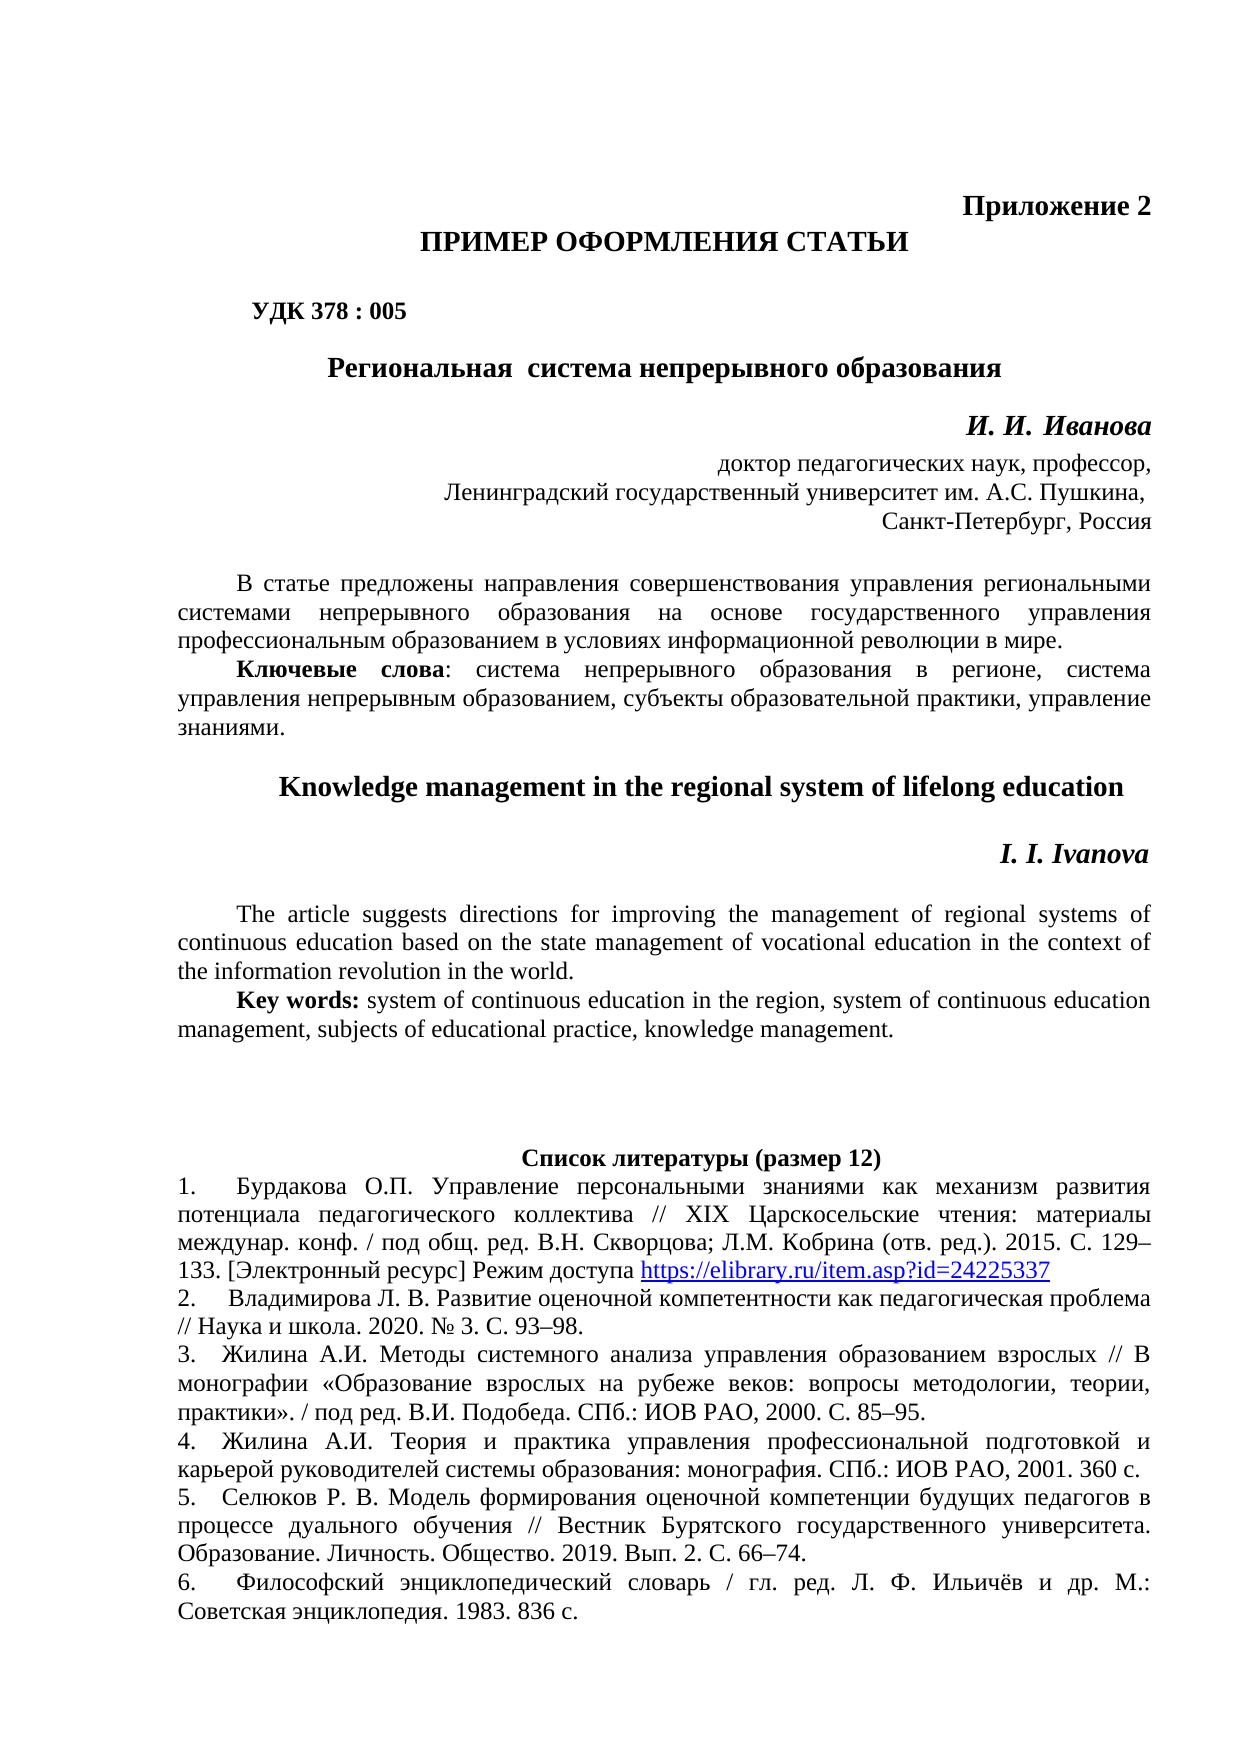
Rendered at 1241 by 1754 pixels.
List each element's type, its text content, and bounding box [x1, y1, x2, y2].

text доктор педагогических наук, профессор, Ленинградский государственный университет им. А.С. Пушкина, Санкт-Петербург, Россия [177, 448, 882, 534]
text I. I. Ivanova [177, 836, 1152, 870]
list Жилина А.И. Методы системного анализа управления образованием взрослых // В монографии «Образование взрослых на рубеже веков: вопросы методологии, теории, практики». / под ред. В.И. Подобеда. СПб.: ИОВ РАО, 2000. С. 85–95. [177, 1339, 1152, 1426]
list Жилина А.И. Теория и практика управления профессиональной подготовкой и карьерой руководителей системы образования: монография. СПб.: ИОВ РАО, 2001. 360 с. [177, 1426, 1152, 1483]
text Key words: system of continuous education in the region, system of continuous education management, subjects of educational practice, knowledge management. [177, 985, 1152, 1042]
list Владимирова Л. В. Развитие оценочной компетентности как педагогическая проблема // Наука и школа. 2020. № 3. C. 93–98. [177, 1284, 1152, 1339]
list Бурдакова О.П. Управление персональными знаниями как механизм развития потенциала педагогического коллектива // XIX Царскосельские чтения: материалы междунар. конф. / под общ. ред. В.Н. Скворцова; Л.М. Кобрина (отв. ред.). 2015. С. 129–133. [Электронный ресурс] Режим доступа https://elibrary.ru/item.asp?id=24225337 [177, 1172, 1152, 1284]
subtitle Региональная система непрерывного образования [177, 350, 1152, 383]
text Приложение 2 [177, 188, 1152, 221]
text Ключевые слова: система непрерывного образования в регионе, система управления непрерывным образованием, субъекты образовательной практики, управление знаниями. [177, 654, 1152, 741]
subtitle И. И. Иванова [177, 408, 1152, 442]
text 5. Селюков Р. В. Модель формирования оценочной компетенции будущих педагогов в процессе дуального обучения // Вестник Бурятского государственного университета. Образование. Личность. Общество. 2019. Вып. 2. С. 66–74. [177, 1483, 1152, 1567]
text В статье предложены направления совершенствования управления региональными системами непрерывного образования на основе государственного управления профессиональным образованием в условиях информационной революции в мире. [177, 568, 1152, 654]
text Пример оформления статьи [177, 224, 1152, 257]
text 6. Философский энциклопедический словарь / гл. ред. Л. Ф. Ильичёв и др. М.: Советская энциклопедия. 1983. 836 с. [177, 1567, 1152, 1624]
text The article suggests directions for improving the management of regional systems of continuous education based on the state management of vocational education in the context of the information revolution in the world. [177, 899, 1152, 985]
text УДК 378 : 005 [177, 296, 1152, 325]
text Knowledge management in the regional system of lifelong education [177, 769, 1152, 803]
text Список литературы (размер 12) [177, 1143, 1152, 1172]
